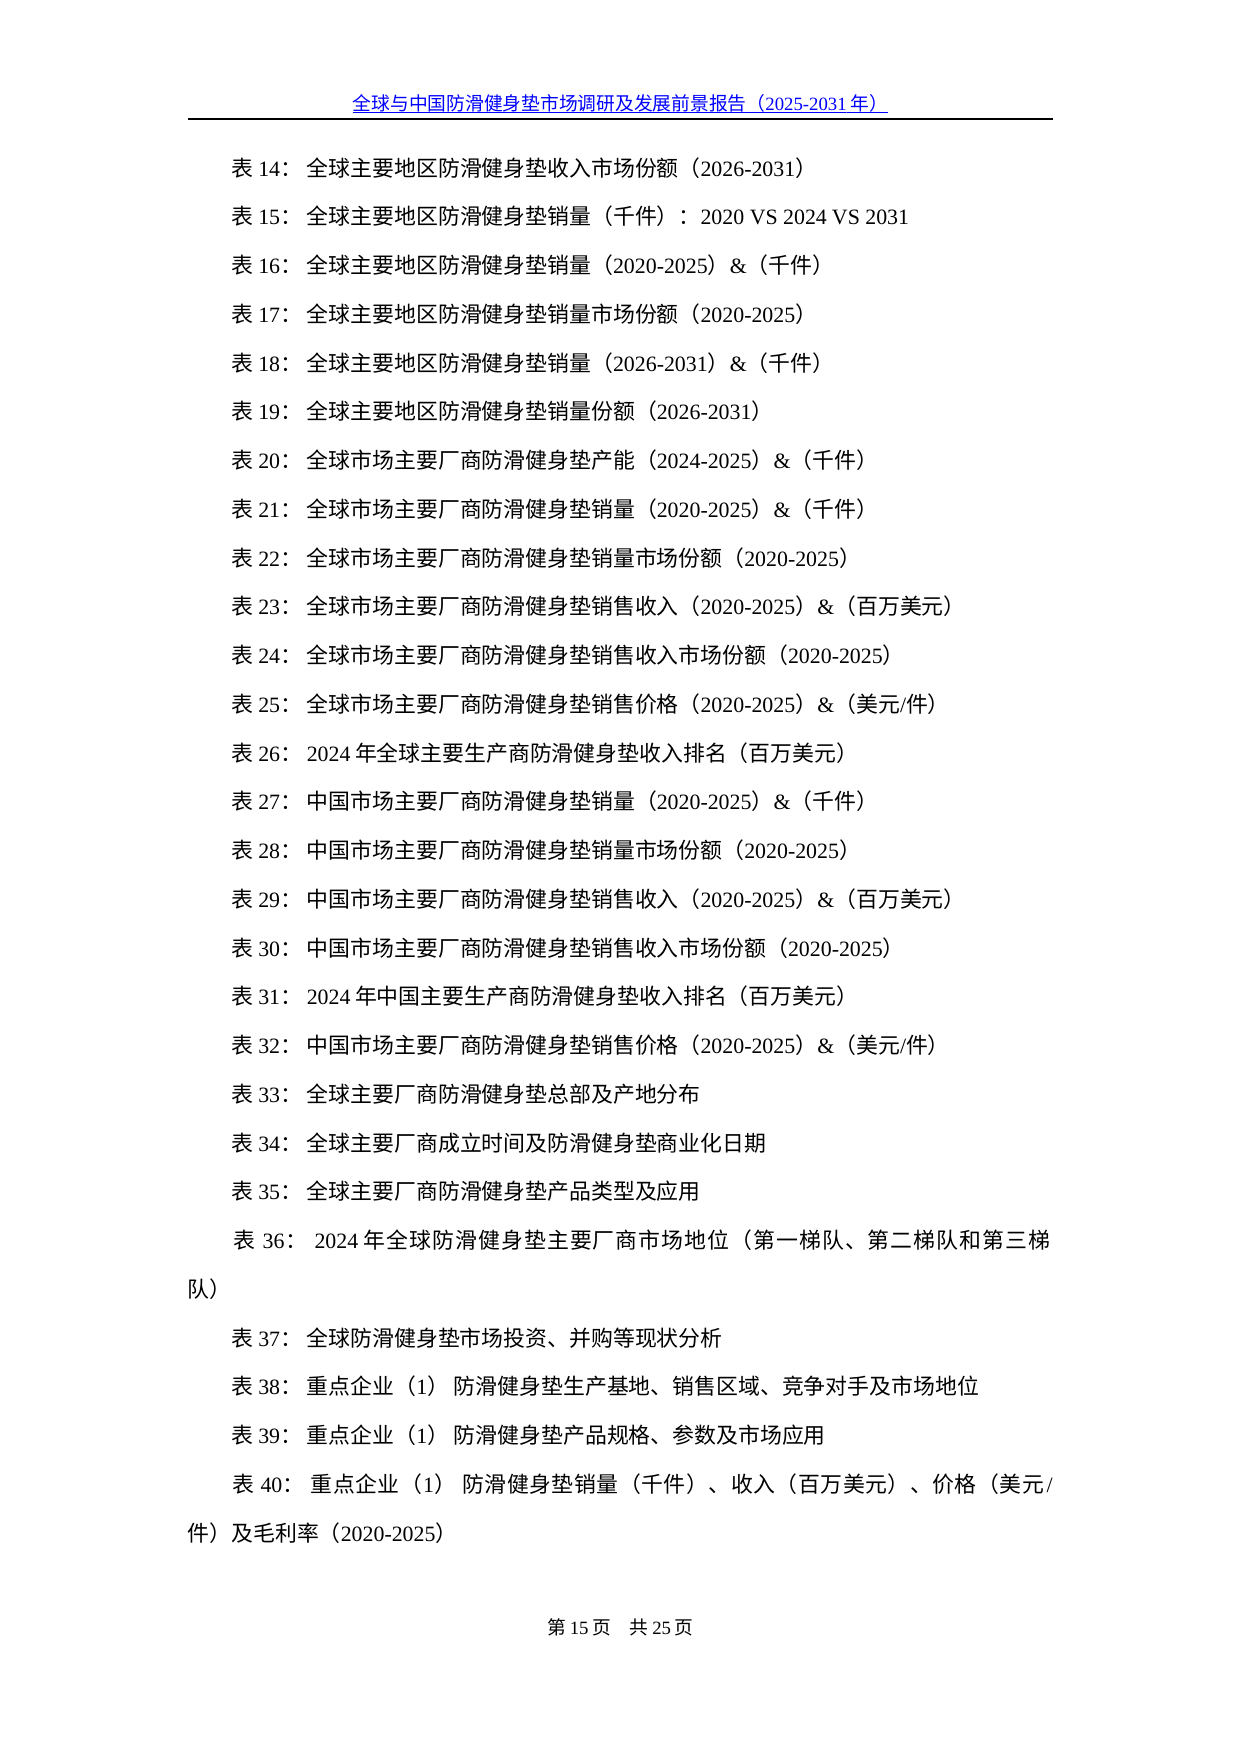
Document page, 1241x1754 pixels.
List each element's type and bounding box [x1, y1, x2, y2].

text [187, 150, 1053, 1548]
